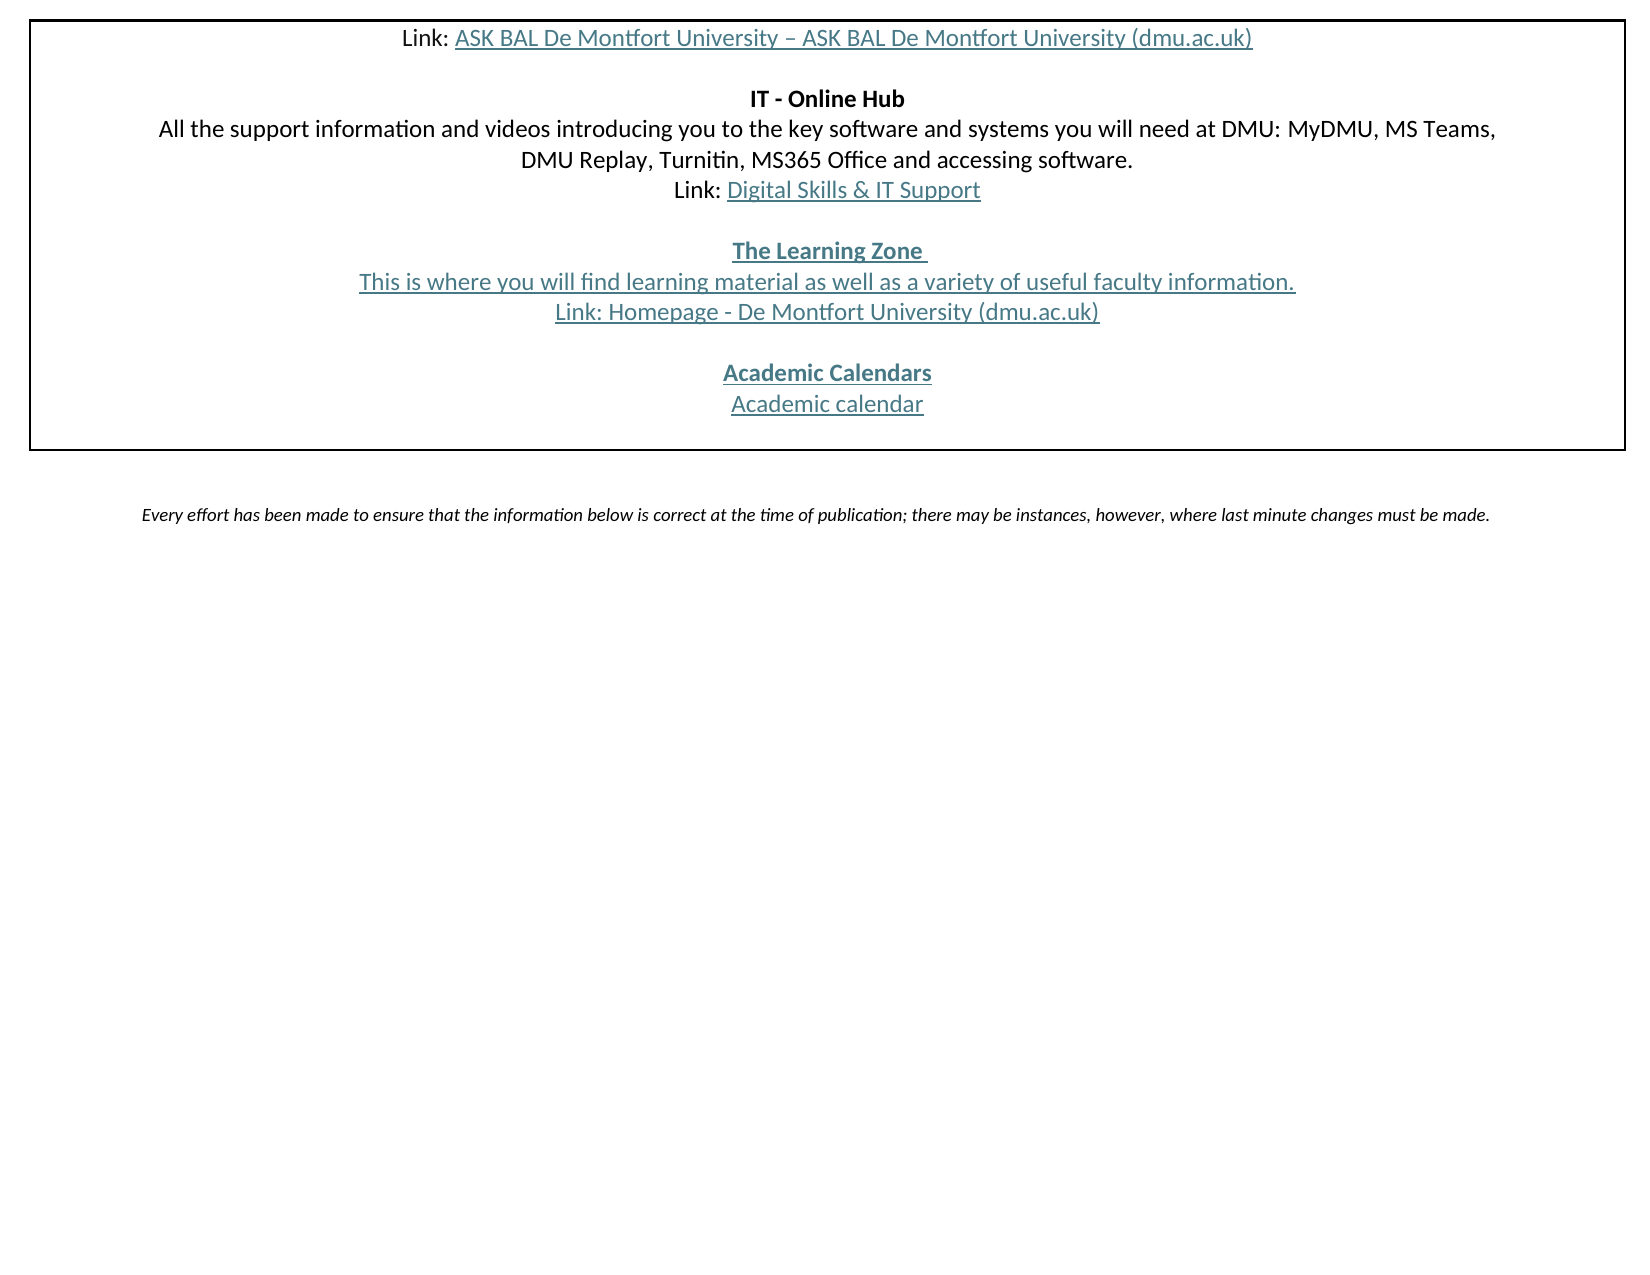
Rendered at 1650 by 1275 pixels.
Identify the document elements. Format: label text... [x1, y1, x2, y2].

text Every effort has been made to ensure that the information below is correct at the time of publication; there may be instances, however, where last minute changes must be made. [13, 503, 1622, 526]
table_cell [31, 22, 1624, 449]
